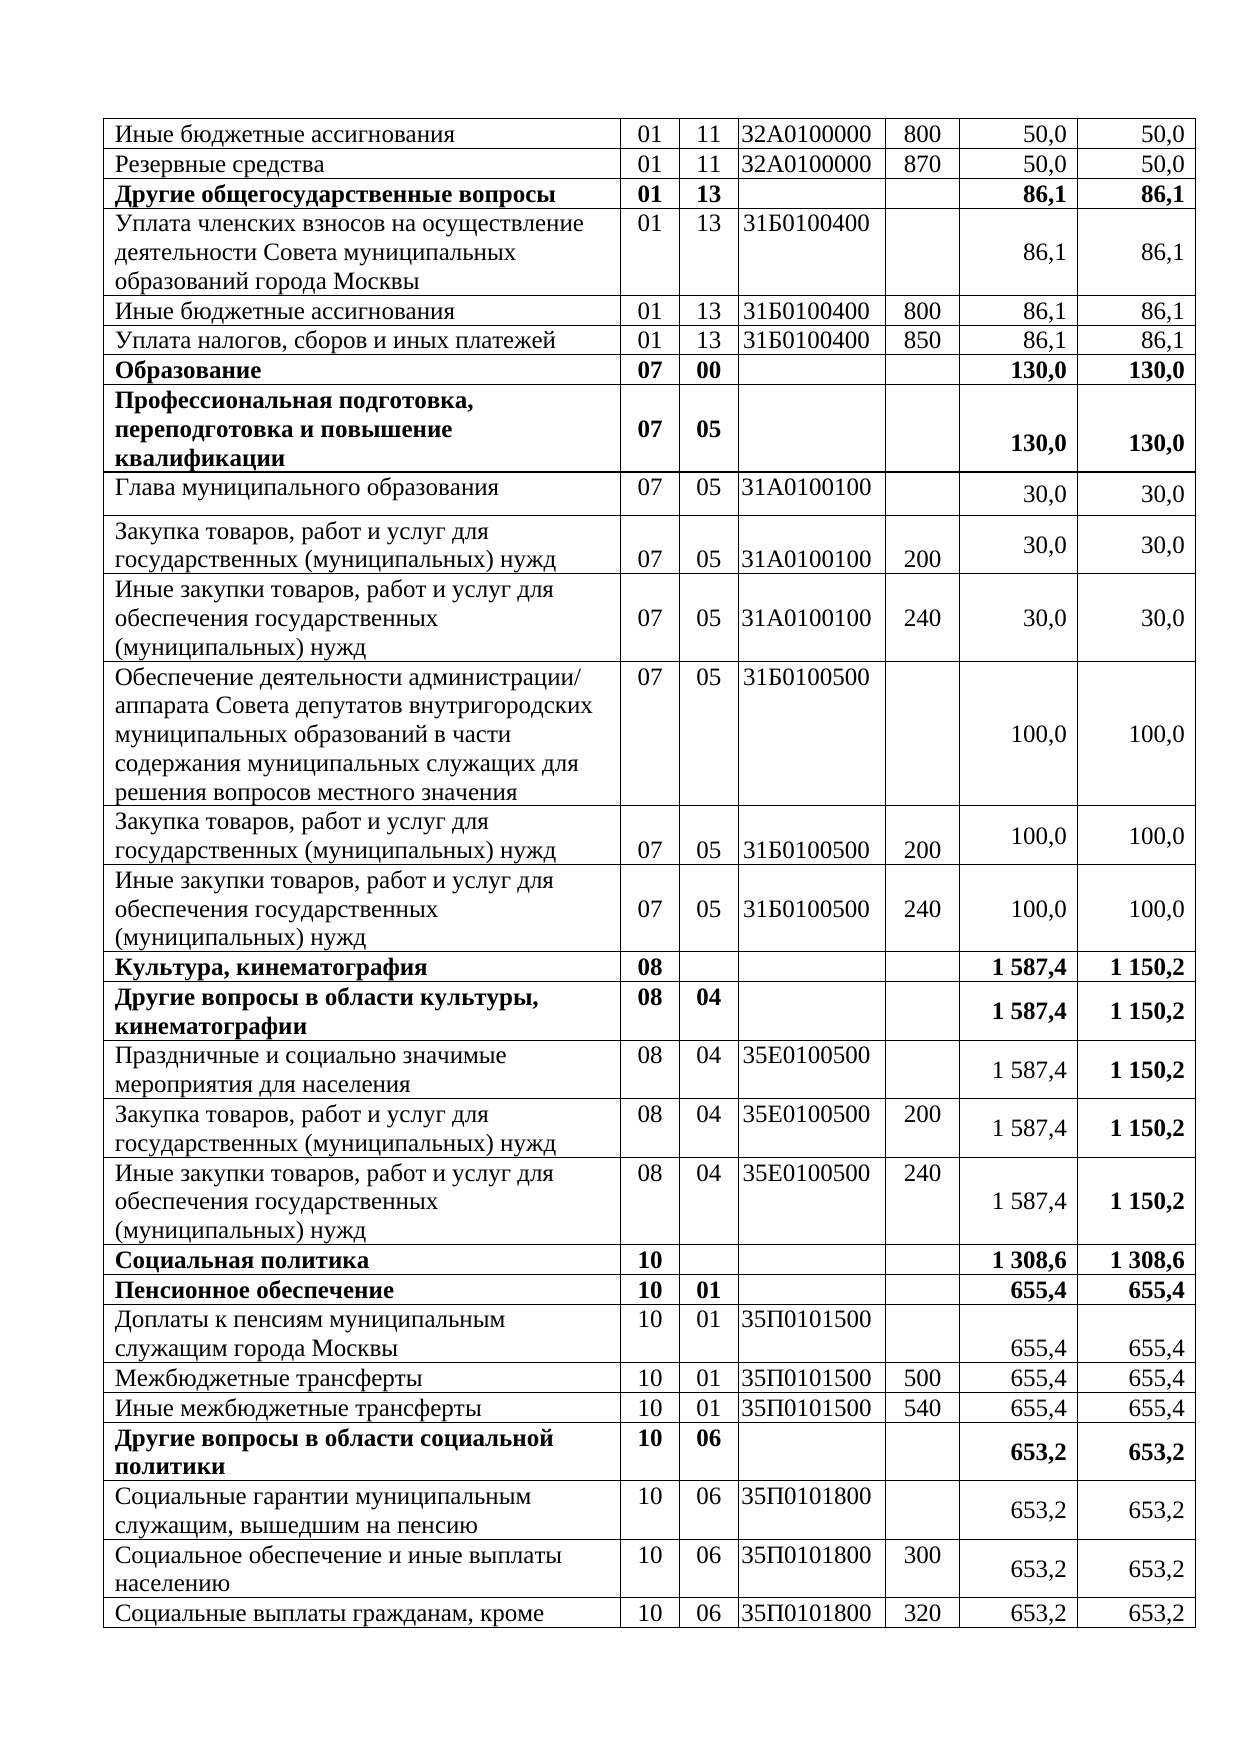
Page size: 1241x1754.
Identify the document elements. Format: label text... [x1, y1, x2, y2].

table_cell 870 [886, 149, 959, 178]
table_cell 31А0100100 [739, 516, 885, 573]
table_cell 08 [621, 1158, 679, 1244]
table_cell 240 [886, 574, 959, 661]
table_cell Закупка товаров, работ и услуг для государственных (муниципальных) нужд [104, 806, 620, 864]
table_cell Пенсионное обеспечение [104, 1275, 620, 1303]
table_cell [886, 662, 959, 805]
table_cell 240 [886, 1158, 959, 1244]
table_cell 06 [680, 1481, 738, 1539]
table_cell 05 [680, 806, 738, 864]
table_cell 35П0101500 [739, 1393, 885, 1422]
table_cell 07 [621, 865, 679, 951]
table_cell 100,0 [960, 806, 1077, 864]
table_cell 31Б0100400 [739, 296, 885, 324]
table_cell 1 150,2 [1078, 1099, 1195, 1157]
table_cell [739, 355, 885, 384]
table_cell 10 [621, 1540, 679, 1597]
table_cell 653,2 [960, 1598, 1077, 1627]
table_cell Межбюджетные трансферты [104, 1363, 620, 1392]
table_cell 655,4 [1078, 1305, 1195, 1362]
table_cell 653,2 [960, 1481, 1077, 1539]
table_cell 86,1 [1078, 296, 1195, 324]
table_cell 1 150,2 [1078, 1158, 1195, 1244]
table_cell 320 [886, 1598, 959, 1627]
table_cell 655,4 [960, 1305, 1077, 1362]
table_cell 07 [621, 574, 679, 661]
table_cell 655,4 [1078, 1393, 1195, 1422]
table_cell 13 [680, 326, 738, 354]
table_cell [739, 982, 885, 1039]
table_cell Культура, кинематография [104, 952, 620, 981]
table_cell 01 [621, 296, 679, 324]
table_cell 01 [680, 1393, 738, 1422]
table_cell 100,0 [1078, 806, 1195, 864]
table_cell 13 [680, 179, 738, 207]
table_cell [739, 952, 885, 981]
table_cell Иные бюджетные ассигнования [104, 296, 620, 324]
table_cell 653,2 [1078, 1423, 1195, 1480]
table_cell Обеспечение деятельности администрации/ аппарата Совета депутатов внутригородских муниципальных образований в части содержания муниципальных служащих для решения вопросов местного значения [104, 662, 620, 805]
table_cell 31Б0100500 [739, 806, 885, 864]
table_cell 1 150,2 [1078, 1041, 1195, 1098]
table_cell 655,4 [960, 1275, 1077, 1303]
table_cell Образование [104, 355, 620, 384]
table_cell 07 [621, 355, 679, 384]
table_cell 05 [680, 574, 738, 661]
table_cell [104, 1598, 620, 1627]
table_cell 08 [621, 952, 679, 981]
table_cell 850 [886, 326, 959, 354]
table_cell 655,4 [1078, 1363, 1195, 1392]
table_cell [886, 1275, 959, 1303]
table_cell 30,0 [960, 473, 1077, 515]
table_cell 655,4 [960, 1393, 1077, 1422]
table_cell Иные бюджетные ассигнования [104, 119, 620, 148]
table_cell 86,1 [1078, 326, 1195, 354]
table_cell 1 150,2 [1078, 952, 1195, 981]
table_cell 31А0100100 [739, 473, 885, 515]
table_cell 10 [621, 1423, 679, 1480]
table_cell 653,2 [1078, 1598, 1195, 1627]
table_cell 86,1 [960, 296, 1077, 324]
table_cell 50,0 [1078, 149, 1195, 178]
table_cell Резервные средства [104, 149, 620, 178]
table_cell 06 [680, 1598, 738, 1627]
table_cell 100,0 [960, 662, 1077, 805]
table_cell 31А0100100 [739, 574, 885, 661]
table_cell 800 [886, 296, 959, 324]
table_cell [886, 385, 959, 471]
table_cell [886, 1305, 959, 1362]
table_cell [886, 982, 959, 1039]
table_cell Иные закупки товаров, работ и услуг для обеспечения государственных (муниципальных) нужд [104, 1158, 620, 1244]
table_cell 11 [680, 119, 738, 148]
table_cell Закупка товаров, работ и услуг для государственных (муниципальных) нужд [104, 1099, 620, 1157]
table_cell [886, 1041, 959, 1098]
table_cell 100,0 [1078, 865, 1195, 951]
table_cell 00 [680, 355, 738, 384]
table_cell 50,0 [960, 149, 1077, 178]
table_cell 05 [680, 473, 738, 515]
table_cell 01 [680, 1363, 738, 1392]
table_cell 10 [621, 1393, 679, 1422]
table_cell [886, 1481, 959, 1539]
table_cell 04 [680, 982, 738, 1039]
table_cell 10 [621, 1363, 679, 1392]
table_cell 01 [621, 119, 679, 148]
table_cell 86,1 [1078, 209, 1195, 295]
table_cell 07 [621, 473, 679, 515]
table_cell 13 [680, 209, 738, 295]
table_cell Глава муниципального образования [104, 473, 620, 515]
table_cell 32А0100000 [739, 149, 885, 178]
table_cell 31Б0100500 [739, 865, 885, 951]
table_cell 30,0 [1078, 574, 1195, 661]
table_cell 1 308,6 [960, 1245, 1077, 1274]
table_cell 06 [680, 1423, 738, 1480]
table_cell [739, 1245, 885, 1274]
table_cell 100,0 [1078, 662, 1195, 805]
table_cell 10 [621, 1481, 679, 1539]
table_cell 300 [886, 1540, 959, 1597]
table_cell Социальная политика [104, 1245, 620, 1274]
table_cell 05 [680, 385, 738, 471]
table_cell 30,0 [1078, 473, 1195, 515]
table_cell [886, 473, 959, 515]
table_cell 653,2 [1078, 1540, 1195, 1597]
table_cell [739, 1423, 885, 1480]
table_cell 35П0101500 [739, 1363, 885, 1392]
table_cell 01 [621, 149, 679, 178]
table_cell 130,0 [960, 385, 1077, 471]
table_cell 655,4 [1078, 1275, 1195, 1303]
table_cell 540 [886, 1393, 959, 1422]
table_cell 50,0 [960, 119, 1077, 148]
table_cell 01 [621, 209, 679, 295]
table_cell 13 [680, 296, 738, 324]
table_cell 86,1 [960, 326, 1077, 354]
table_cell Уплата членских взносов на осуществление деятельности Совета муниципальных образований города Москвы [104, 209, 620, 295]
table_cell [886, 179, 959, 207]
table_cell 10 [621, 1305, 679, 1362]
table_cell 10 [621, 1275, 679, 1303]
table_cell 200 [886, 516, 959, 573]
table_cell 01 [621, 179, 679, 207]
table_cell 01 [680, 1305, 738, 1362]
table_cell 01 [680, 1275, 738, 1303]
table_cell 30,0 [960, 516, 1077, 573]
table_cell 30,0 [1078, 516, 1195, 573]
table_cell Иные закупки товаров, работ и услуг для обеспечения государственных (муниципальных) нужд [104, 865, 620, 951]
table_cell 08 [621, 1099, 679, 1157]
table_cell 05 [680, 865, 738, 951]
table_cell 1 587,4 [960, 1158, 1077, 1244]
table_cell 05 [680, 662, 738, 805]
table_cell 31Б0100400 [739, 326, 885, 354]
table_cell Социальное обеспечение и иные выплаты населению [104, 1540, 620, 1597]
table_cell 86,1 [960, 209, 1077, 295]
table_cell [739, 385, 885, 471]
table_cell 50,0 [1078, 119, 1195, 148]
table_cell Закупка товаров, работ и услуг для государственных (муниципальных) нужд [104, 516, 620, 573]
table_cell 86,1 [960, 179, 1077, 207]
table_cell 1 587,4 [960, 1041, 1077, 1098]
table_cell [886, 1245, 959, 1274]
table_cell 08 [621, 1041, 679, 1098]
table_cell 35П0101800 [739, 1540, 885, 1597]
table_cell 10 [621, 1245, 679, 1274]
table_cell 1 587,4 [960, 982, 1077, 1039]
table_cell [739, 1275, 885, 1303]
table_cell 653,2 [960, 1423, 1077, 1480]
table_cell 04 [680, 1041, 738, 1098]
table_cell 130,0 [1078, 355, 1195, 384]
table_cell Другие вопросы в области культуры, кинематографии [104, 982, 620, 1039]
table_cell 1 308,6 [1078, 1245, 1195, 1274]
table_cell 30,0 [960, 574, 1077, 661]
table_cell Профессиональная подготовка, переподготовка и повышение квалификации [104, 385, 620, 471]
table_cell 07 [621, 385, 679, 471]
table_cell 32А0100000 [739, 119, 885, 148]
table_cell 31Б0100400 [739, 209, 885, 295]
table_cell 31Б0100500 [739, 662, 885, 805]
table_cell 200 [886, 806, 959, 864]
table_cell 06 [680, 1540, 738, 1597]
table_cell 07 [621, 662, 679, 805]
table_cell 100,0 [960, 865, 1077, 951]
table_cell Уплата налогов, сборов и иных платежей [104, 326, 620, 354]
table_cell 11 [680, 149, 738, 178]
table_cell Иные межбюджетные трансферты [104, 1393, 620, 1422]
table_cell 07 [621, 516, 679, 573]
table_cell Социальные гарантии муниципальным служащим, вышедшим на пенсию [104, 1481, 620, 1539]
table_cell [886, 355, 959, 384]
table_cell 1 587,4 [960, 952, 1077, 981]
table_cell 1 150,2 [1078, 982, 1195, 1039]
table_cell 04 [680, 1099, 738, 1157]
table_cell 08 [621, 982, 679, 1039]
table_cell 653,2 [1078, 1481, 1195, 1539]
table_cell [886, 1423, 959, 1480]
table_cell 240 [886, 865, 959, 951]
table_cell 35Е0100500 [739, 1099, 885, 1157]
table_cell 04 [680, 1158, 738, 1244]
table_cell [680, 1245, 738, 1274]
table_cell 1 587,4 [960, 1099, 1077, 1157]
table_cell Другие общегосударственные вопросы [104, 179, 620, 207]
table_cell 86,1 [1078, 179, 1195, 207]
table_cell 35Е0100500 [739, 1158, 885, 1244]
table_cell 35П0101500 [739, 1305, 885, 1362]
table_cell 130,0 [1078, 385, 1195, 471]
table_cell Доплаты к пенсиям муниципальным служащим города Москвы [104, 1305, 620, 1362]
table_cell 500 [886, 1363, 959, 1392]
table_cell Иные закупки товаров, работ и услуг для обеспечения государственных (муниципальных) нужд [104, 574, 620, 661]
table_cell 05 [680, 516, 738, 573]
table_cell 130,0 [960, 355, 1077, 384]
table_cell [680, 952, 738, 981]
table_cell 35П0101800 [739, 1598, 885, 1627]
table_cell 800 [886, 119, 959, 148]
table_cell [886, 952, 959, 981]
table_cell 10 [621, 1598, 679, 1627]
table_cell Другие вопросы в области социальной политики [104, 1423, 620, 1480]
table_cell 653,2 [960, 1540, 1077, 1597]
table_cell 07 [621, 806, 679, 864]
table_cell 200 [886, 1099, 959, 1157]
table_cell 655,4 [960, 1363, 1077, 1392]
table_cell 35Е0100500 [739, 1041, 885, 1098]
table_cell [886, 209, 959, 295]
table_cell Праздничные и социально значимые мероприятия для населения [104, 1041, 620, 1098]
table_cell 35П0101800 [739, 1481, 885, 1539]
table_cell [739, 179, 885, 207]
table_cell 01 [621, 326, 679, 354]
